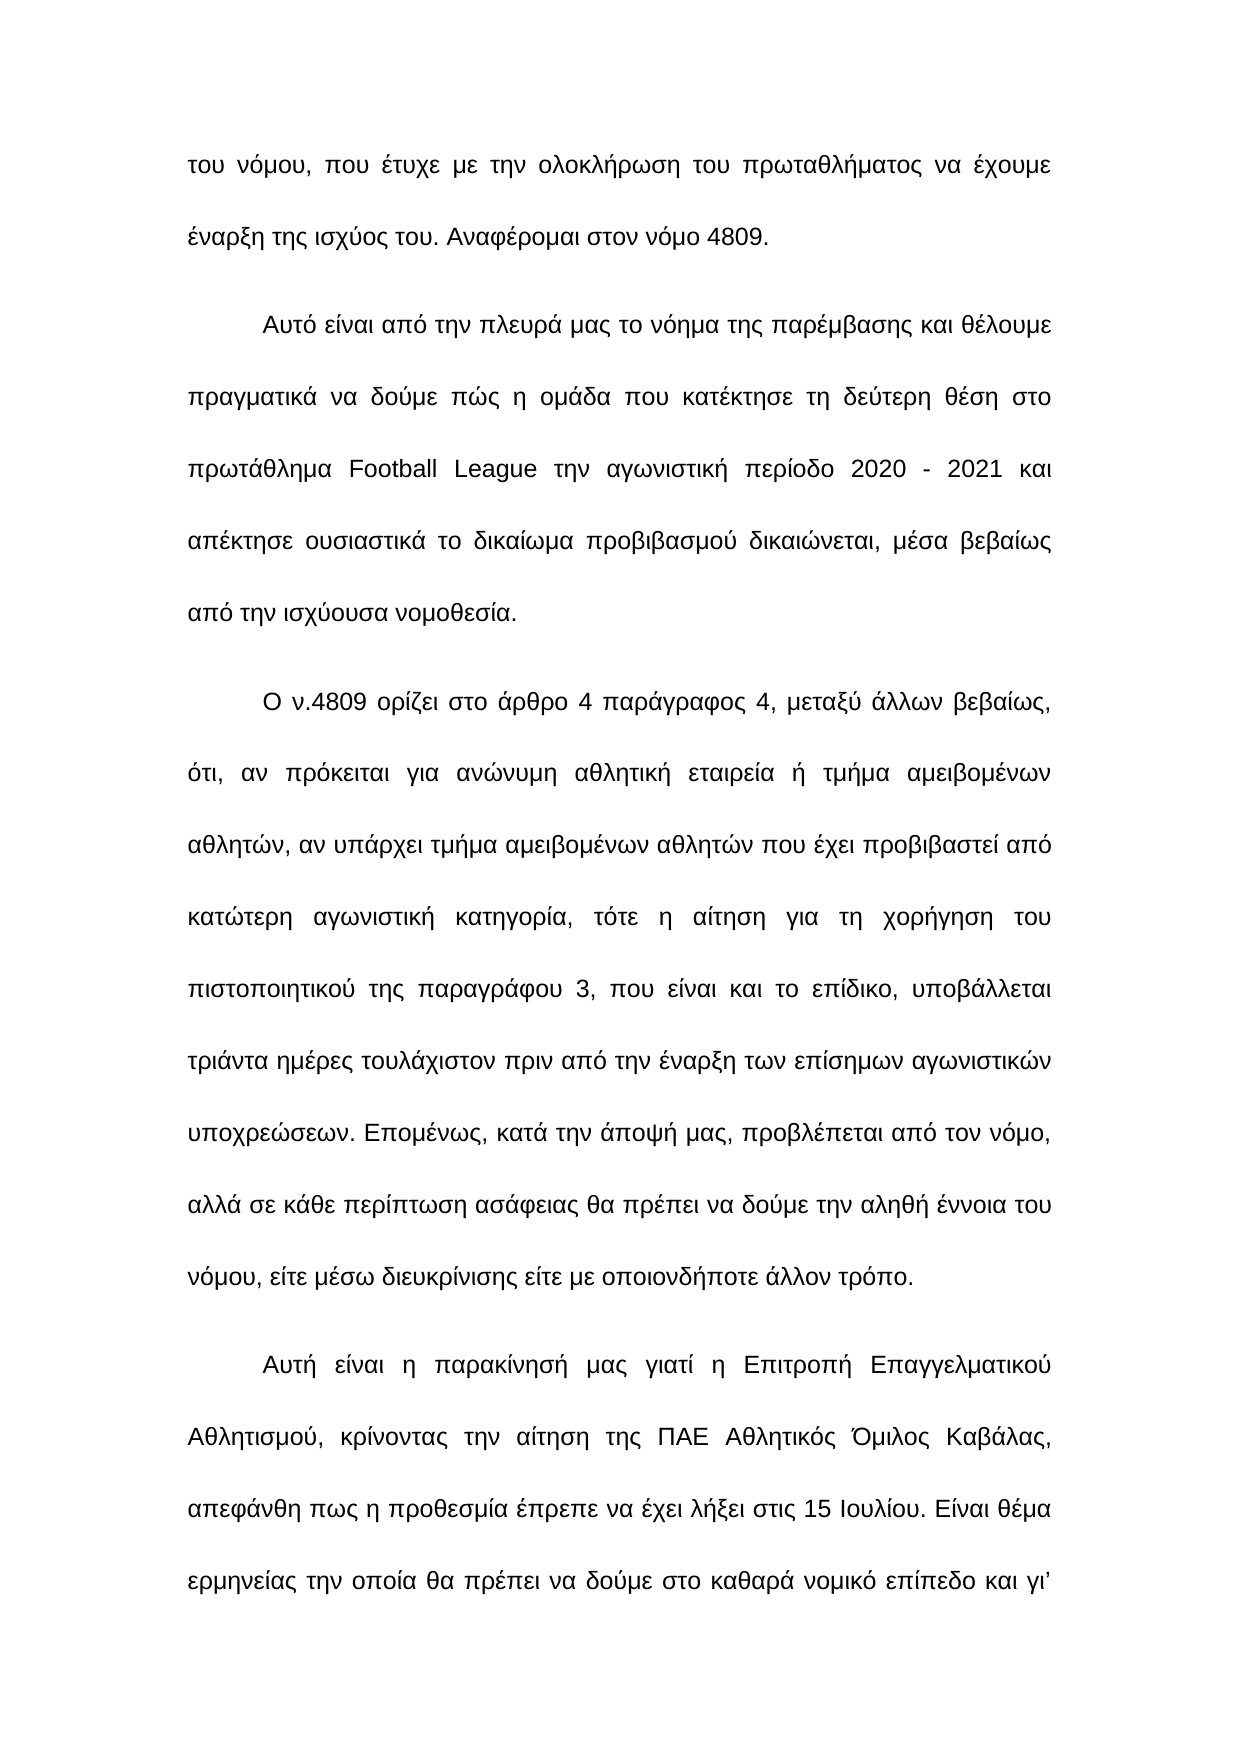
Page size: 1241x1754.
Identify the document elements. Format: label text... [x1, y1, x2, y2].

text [187, 150, 1053, 251]
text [187, 1350, 1053, 1594]
text Αυτό είναι από την πλευρά μας το νόημα της παρέμβασης και θέλουμε πραγματικά να δούμε πώς η ομάδα που κατέκτησε τη δεύτερη θέση στο πρωτάθλημα Football League την αγωνιστική περίοδο 2020 - 2021 και απέκτησε ουσιαστικά το δικαίωμα προβιβασμού δικαιώνεται, μέσα βεβαίως από την ισχύουσα νομοθεσία. [187, 310, 1053, 627]
text Ο ν.4809 ορίζει στο άρθρο 4 παράγραφος 4, μεταξύ άλλων βεβαίως, ότι, αν πρόκειται για ανώνυμη αθλητική εταιρεία ή τμήμα αμειβομένων αθλητών, αν υπάρχει τμήμα αμειβομένων αθλητών που έχει προβιβαστεί από κατώτερη αγωνιστική κατηγορία, τότε η αίτηση για τη χορήγηση του πιστοποιητικού της παραγράφου 3, που είναι και το επίδικο, υποβάλλεται τριάντα ημέρες τουλάχιστον πριν από την έναρξη των επίσημων αγωνιστικών υποχρεώσεων. Επομένως, κατά την άποψή μας, προβλέπεται από τον νόμο, αλλά σε κάθε περίπτωση ασάφειας θα πρέπει να δούμε την αληθή έννοια του νόμου, είτε μέσω διευκρίνισης είτε με οποιονδήποτε άλλον τρόπο. [187, 686, 1053, 1290]
